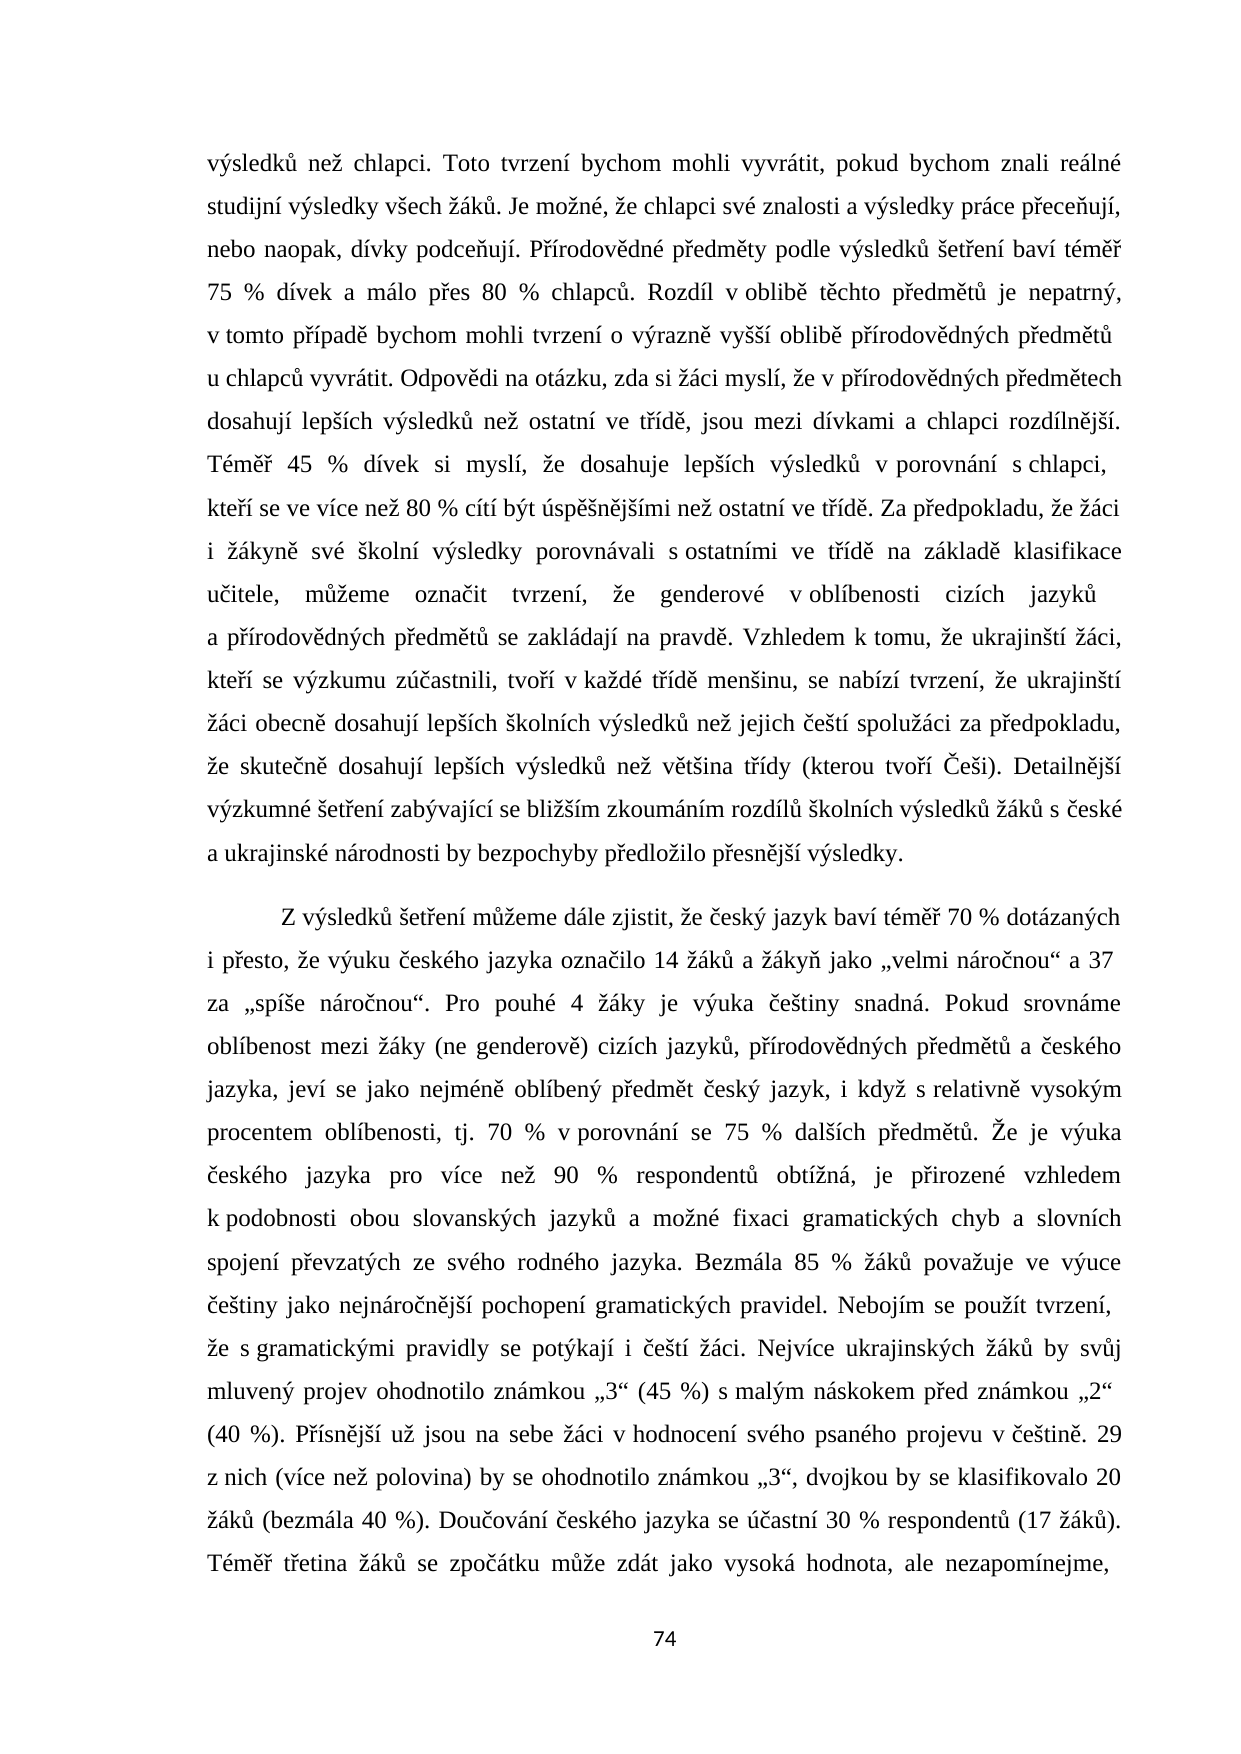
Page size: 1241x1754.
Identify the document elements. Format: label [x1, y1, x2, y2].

text [207, 902, 1122, 1577]
text [207, 148, 1122, 866]
